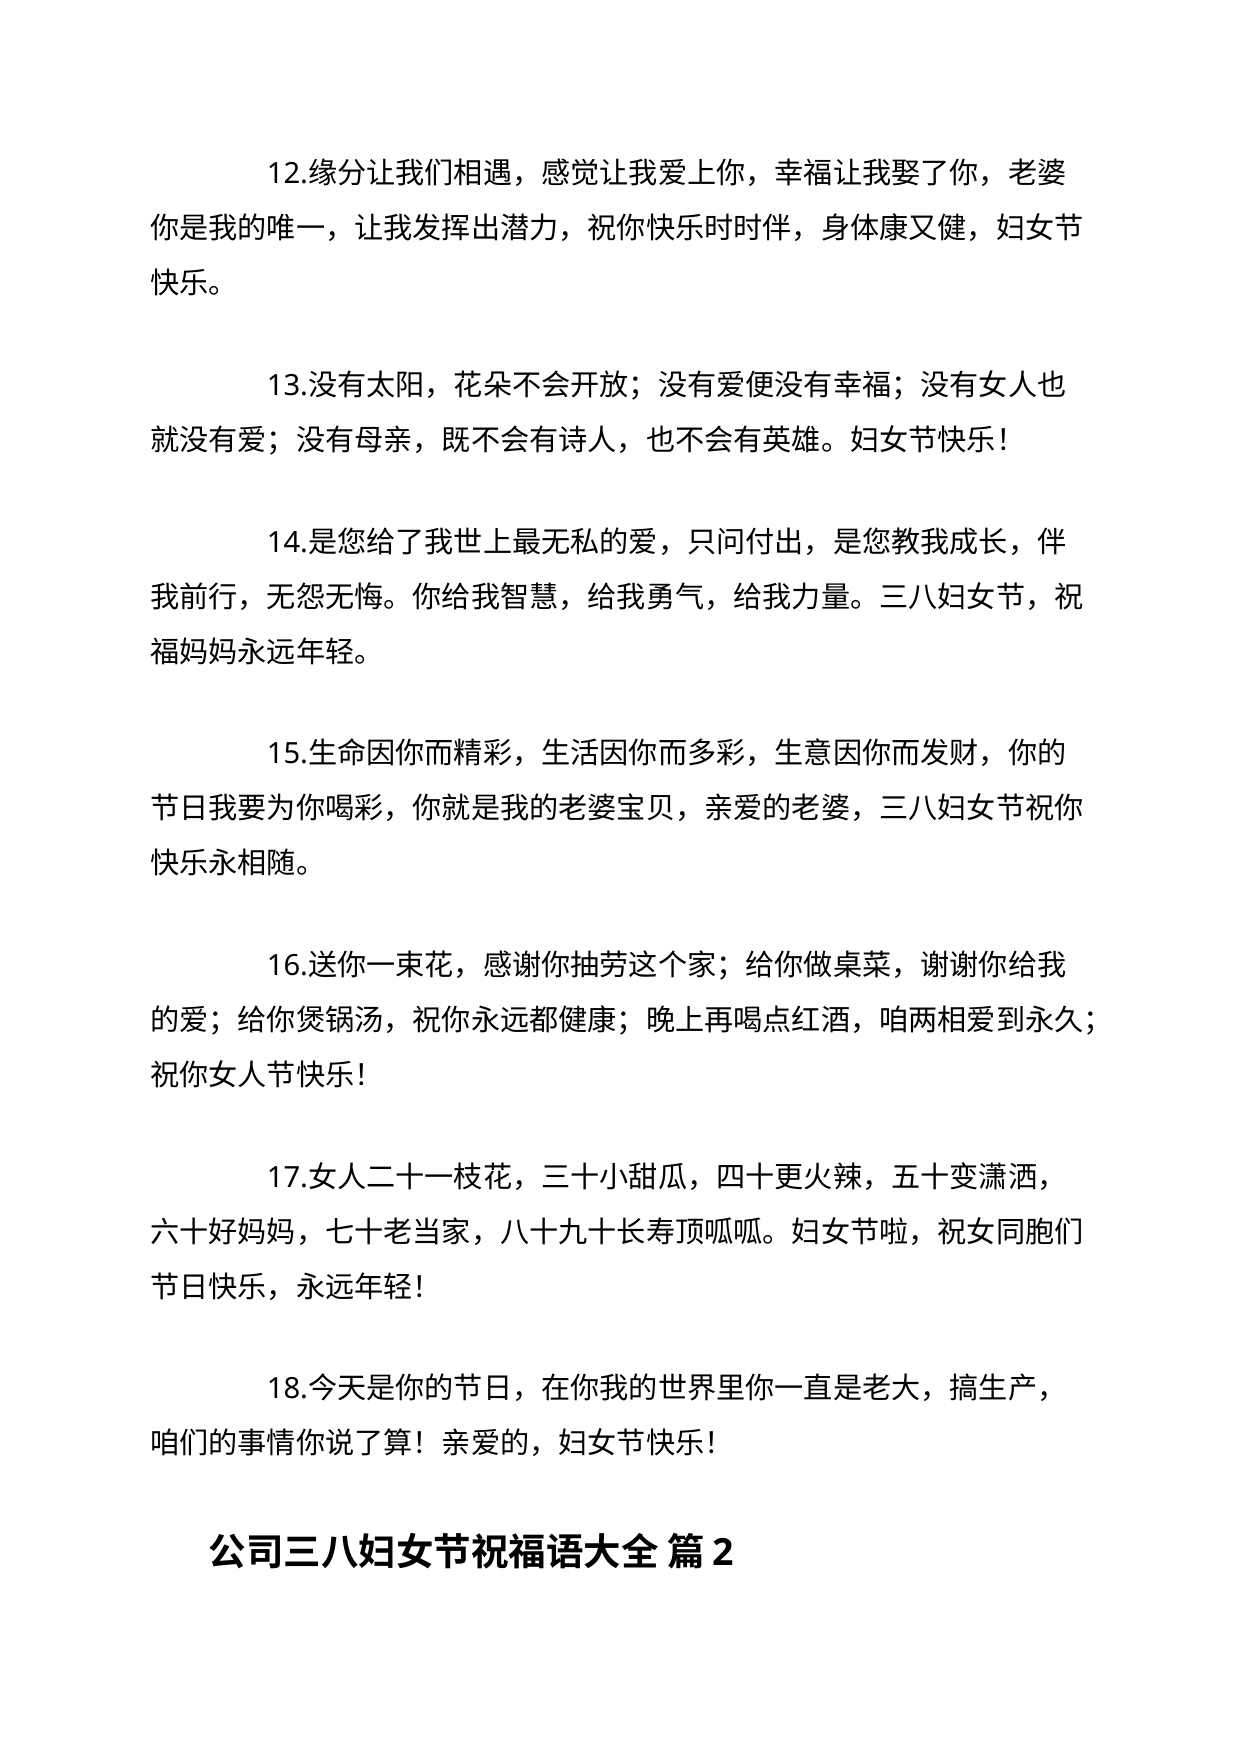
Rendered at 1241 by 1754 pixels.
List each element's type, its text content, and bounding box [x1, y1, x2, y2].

text 公司三八妇女节祝福语大全 篇2 [150, 1522, 1090, 1576]
text 17.女人二十一枝花，三十小甜瓜，四十更火辣，五十变潇洒，六十好妈妈，七十老当家，八十九十长寿顶呱呱。妇女节啦，祝女同胞们节日快乐，永远年轻！ [150, 1153, 1090, 1306]
text 16.送你一束花，感谢你抽劳这个家；给你做桌菜，谢谢你给我的爱；给你煲锅汤，祝你永远都健康；晚上再喝点红酒，咱两相爱到永久；祝你女人节快乐！ [150, 942, 1090, 1094]
text 15.生命因你而精彩，生活因你而多彩，生意因你而发财，你的节日我要为你喝彩，你就是我的老婆宝贝，亲爱的老婆，三八妇女节祝你快乐永相随。 [150, 730, 1090, 882]
text 18.今天是你的节日，在你我的世界里你一直是老大，搞生产，咱们的事情你说了算！亲爱的，妇女节快乐！ [150, 1365, 1090, 1462]
text 14.是您给了我世上最无私的爱，只问付出，是您教我成长，伴我前行，无怨无悔。你给我智慧，给我勇气，给我力量。三八妇女节，祝福妈妈永远年轻。 [150, 518, 1090, 671]
text 12.缘分让我们相遇，感觉让我爱上你，幸福让我娶了你，老婆你是我的唯一，让我发挥出潜力，祝你快乐时时伴，身体康又健，妇女节快乐。 [150, 150, 1090, 302]
text 13.没有太阳，花朵不会开放；没有爱便没有幸福；没有女人也就没有爱；没有母亲，既不会有诗人，也不会有英雄。妇女节快乐！ [150, 362, 1090, 459]
